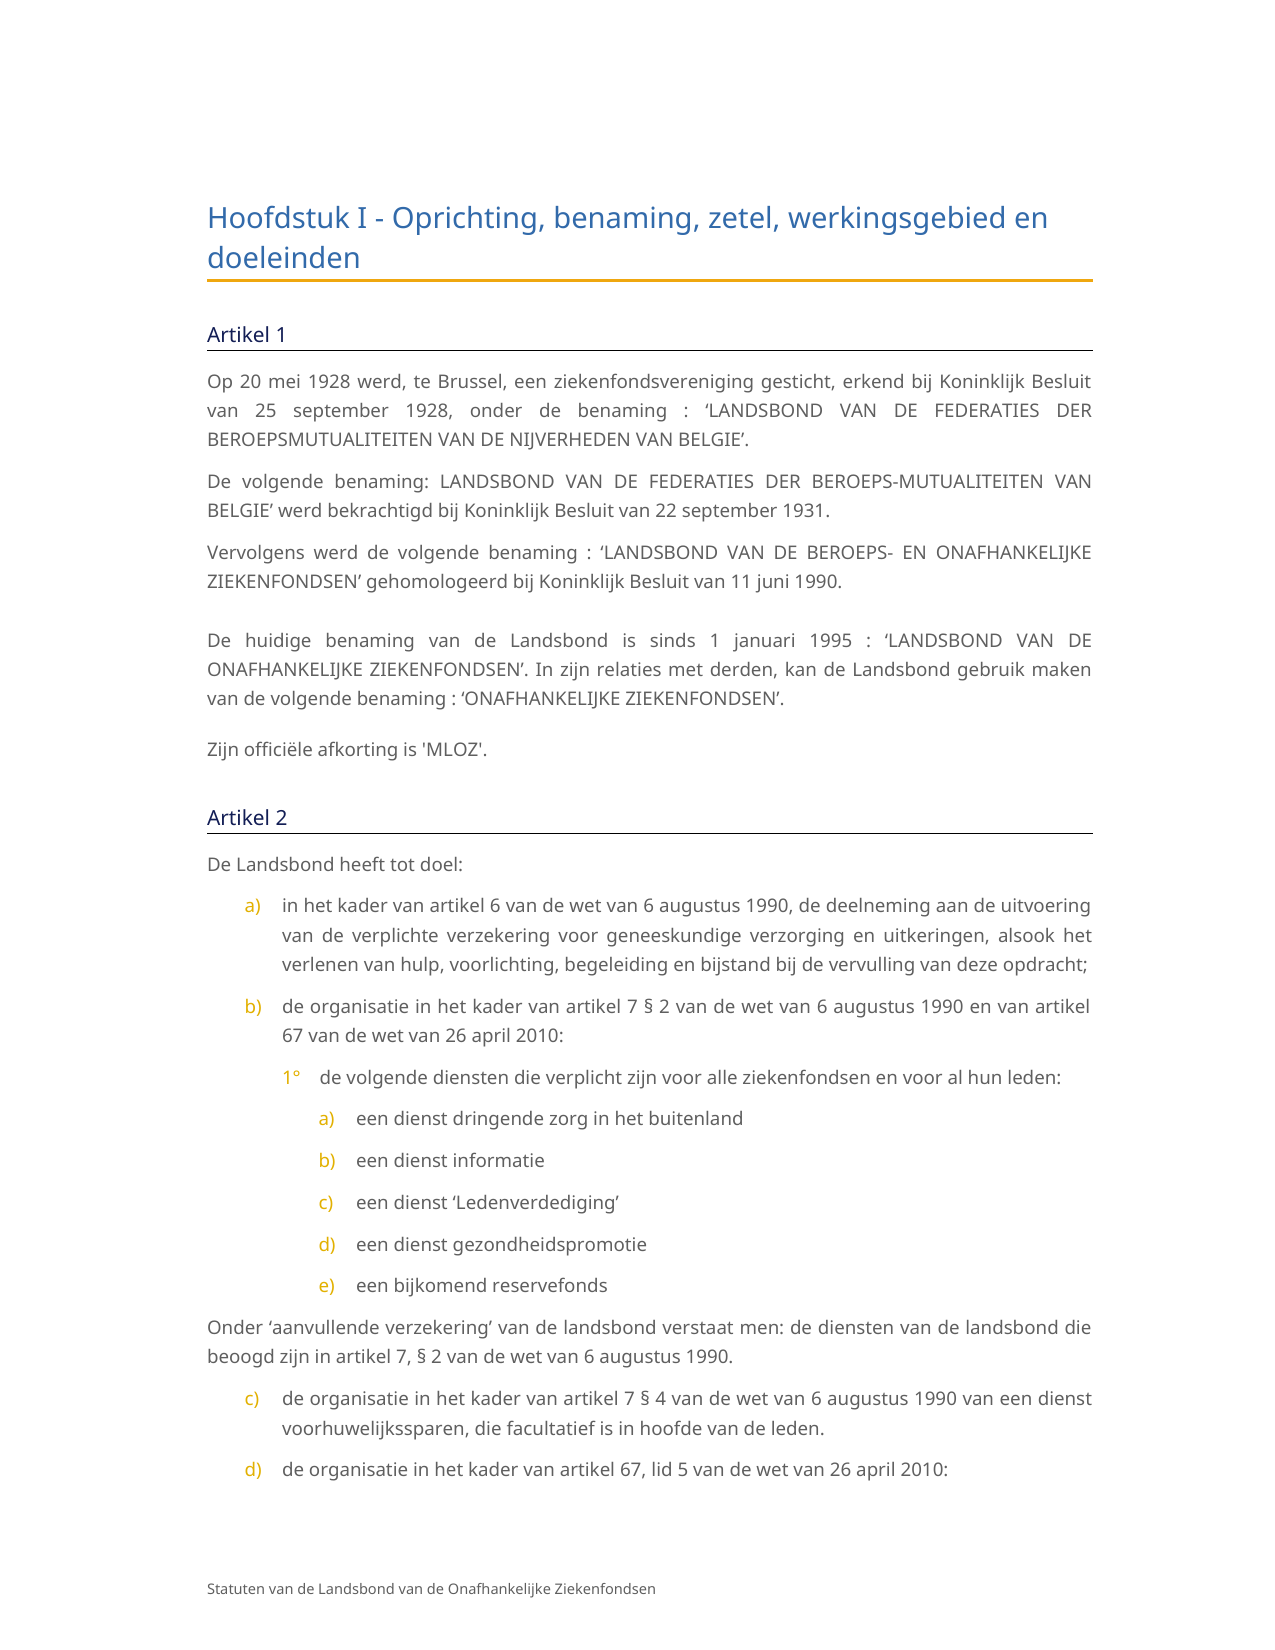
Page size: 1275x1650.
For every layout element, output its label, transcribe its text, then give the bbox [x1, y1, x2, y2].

list een bijkomend reservefonds [318, 1273, 1093, 1298]
subtitle Artikel 2 [207, 803, 1093, 833]
list de organisatie in het kader van artikel 7 § 4 van de wet van 6 augustus 1990 van een dienst voorhuwelijkssparen, die facultatief is in hoofde van de leden. [244, 1386, 1093, 1440]
list een dienst informatie [318, 1147, 1093, 1173]
list de volgende diensten die verplicht zijn voor alle ziekenfondsen en voor al hun leden: [282, 1064, 1093, 1089]
text De Landsbond heeft tot doel: [207, 851, 1093, 876]
text Vervolgens werd de volgende benaming : ‘LANDSBOND VAN DE BEROEPS- EN ONAFHANKELIJKE ZIEKENFONDSEN’ gehomologeerd bij Koninklijk Besluit van 11 juni 1990. [207, 539, 1093, 594]
list een dienst gezondheidspromotie [318, 1231, 1093, 1257]
text De huidige benaming van de Landsbond is sinds 1 januari 1995 : ‘LANDSBOND VAN DE ONAFHANKELIJKE ZIEKENFONDSEN’. In zijn relaties met derden, kan de Landsbond gebruik maken van de volgende benaming : ‘ONAFHANKELIJKE ZIEKENFONDSEN’. [207, 598, 1093, 711]
text Op 20 mei 1928 werd, te Brussel, een ziekenfondsvereniging gesticht, erkend bij Koninklijk Besluit van 25 september 1928, onder de benaming : ‘LANDSBOND VAN DE FEDERATIES DER BEROEPSMUTUALITEITEN VAN DE NIJVERHEDEN VAN BELGIE’. [207, 368, 1093, 452]
subtitle Artikel 1 [207, 320, 1093, 350]
text De volgende benaming: LANDSBOND VAN DE FEDERATIES DER BEROEPS-MUTUALITEITEN VAN BELGIE’ werd bekrachtigd bij Koninklijk Besluit van 22 september 1931. [207, 468, 1093, 523]
list een dienst dringende zorg in het buitenland [318, 1106, 1093, 1131]
list een dienst ‘Ledenverdediging’ [318, 1189, 1093, 1215]
list de organisatie in het kader van artikel 7 § 2 van de wet van 6 augustus 1990 en van artikel 67 van de wet van 26 april 2010: [244, 993, 1093, 1048]
list de organisatie in het kader van artikel 67, lid 5 van de wet van 26 april 2010: [244, 1457, 1093, 1482]
list in het kader van artikel 6 van de wet van 6 augustus 1990, de deelneming aan de uitvoering van de verplichte verzekering voor geneeskundige verzorging en uitkeringen, alsook het verlenen van hulp, voorlichting, begeleiding en bijstand bij de vervulling van deze opdracht; [244, 893, 1093, 977]
text Zijn officiële afkorting is 'MLOZ'. [207, 736, 1093, 761]
text Onder ‘aanvullende verzekering’ van de landsbond verstaat men: de diensten van de landsbond die beoogd zijn in artikel 7, § 2 van de wet van 6 augustus 1990. [207, 1314, 1093, 1369]
subtitle Hoofdstuk I - Oprichting, benaming, zetel, werkingsgebied en doeleinden [207, 198, 1093, 279]
